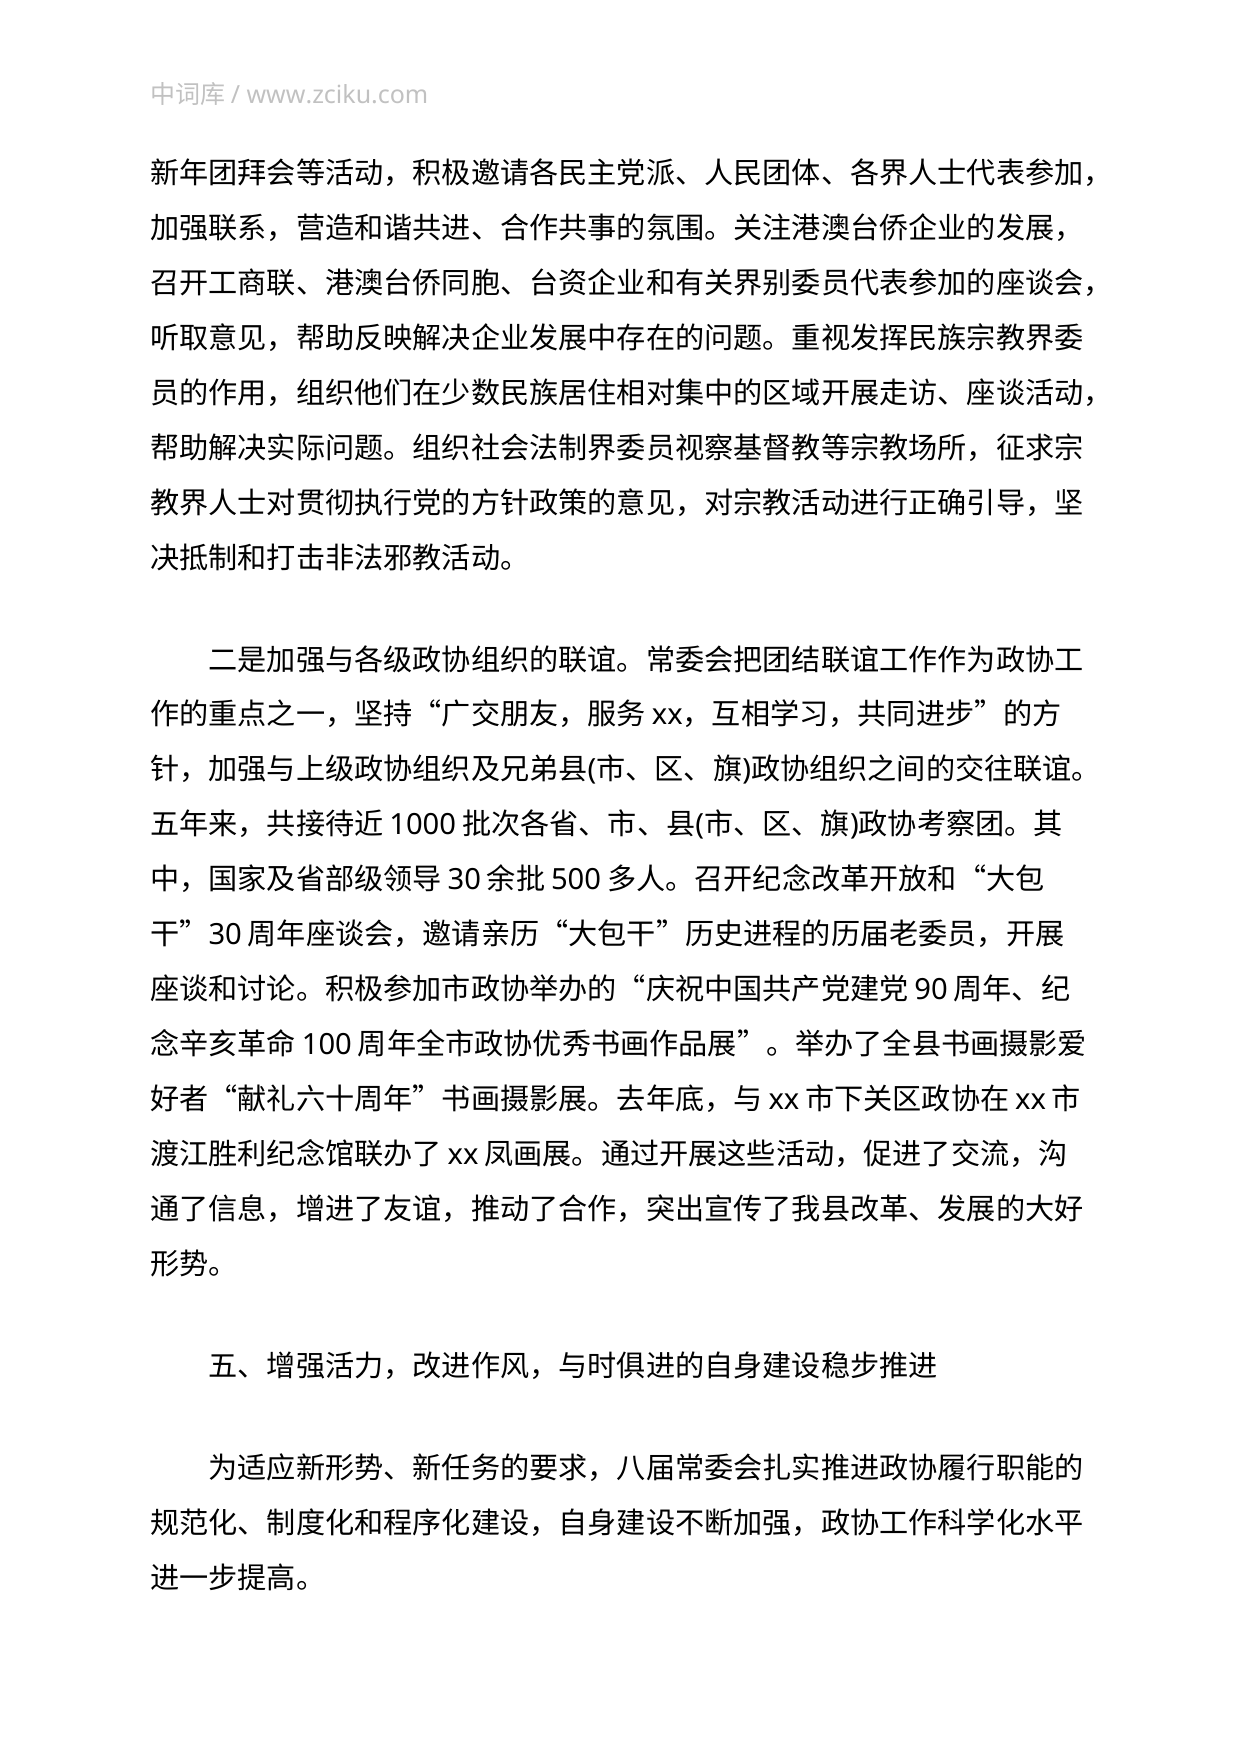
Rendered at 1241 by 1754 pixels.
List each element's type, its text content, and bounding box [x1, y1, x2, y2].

text 为适应新形势、新任务的要求，八届常委会扎实推进政协履行职能的规范化、制度化和程序化建设，自身建设不断加强，政协工作科学化水平进一步提高。 [150, 1444, 1090, 1596]
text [150, 150, 1090, 577]
text 五、增强活力，改进作风，与时俱进的自身建设稳步推进 [150, 1343, 1090, 1385]
text 二是加强与各级政协组织的联谊。常委会把团结联谊工作作为政协工作的重点之一，坚持“广交朋友，服务xx，互相学习，共同进步”的方针，加强与上级政协组织及兄弟县(市、区、旗)政协组织之间的交往联谊。五年来，共接待近1000批次各省、市、县(市、区、旗)政协考察团。其中，国家及省部级领导30余批500多人。召开纪念改革开放和“大包干”30周年座谈会，邀请亲历“大包干”历史进程的历届老委员，开展座谈和讨论。积极参加市政协举办的“庆祝中国共产党建党90周年、纪念辛亥革命100周年全市政协优秀书画作品展”。举办了全县书画摄影爱好者“献礼六十周年”书画摄影展。去年底，与xx市下关区政协在xx市渡江胜利纪念馆联办了xx凤画展。通过开展这些活动，促进了交流，沟通了信息，增进了友谊，推动了合作，突出宣传了我县改革、发展的大好形势。 [150, 636, 1090, 1283]
